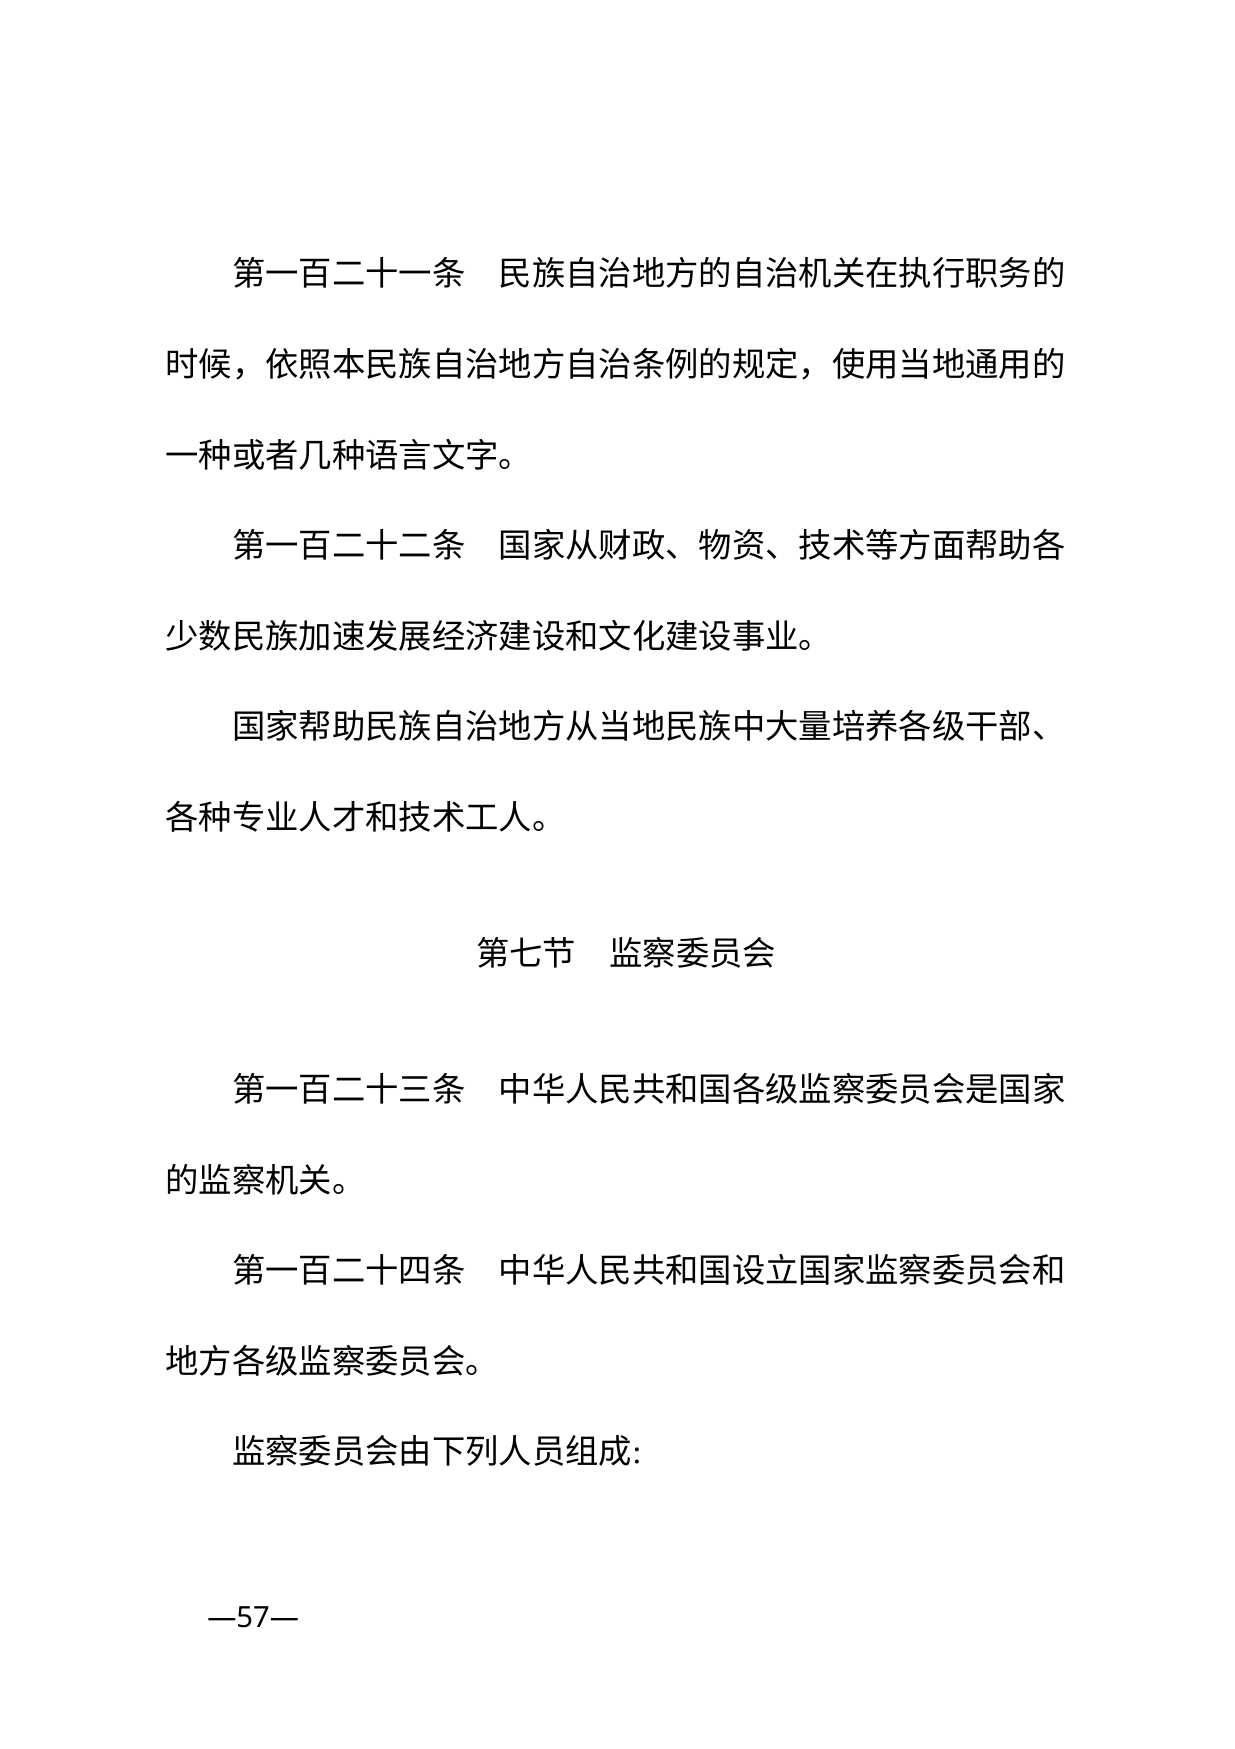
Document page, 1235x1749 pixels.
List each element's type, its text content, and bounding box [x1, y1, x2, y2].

text 监察委员会由下列人员组成: [165, 1404, 1087, 1495]
text 第七节 监察委员会 [165, 906, 1087, 996]
text 第一百二十一条 民族自治地方的自治机关在执行职务的时候，依照本民族自治地方自治条例的规定，使用当地通用的一种或者几种语言文字。 [165, 226, 1087, 498]
text 国家帮助民族自治地方从当地民族中大量培养各级干部、各种专业人才和技术工人。 [165, 679, 1087, 860]
text 第一百二十四条 中华人民共和国设立国家监察委员会和地方各级监察委员会。 [165, 1223, 1087, 1404]
text 第一百二十二条 国家从财政、物资、技术等方面帮助各少数民族加速发展经济建设和文化建设事业。 [165, 498, 1087, 679]
text 第一百二十三条 中华人民共和国各级监察委员会是国家的监察机关。 [165, 1042, 1087, 1223]
